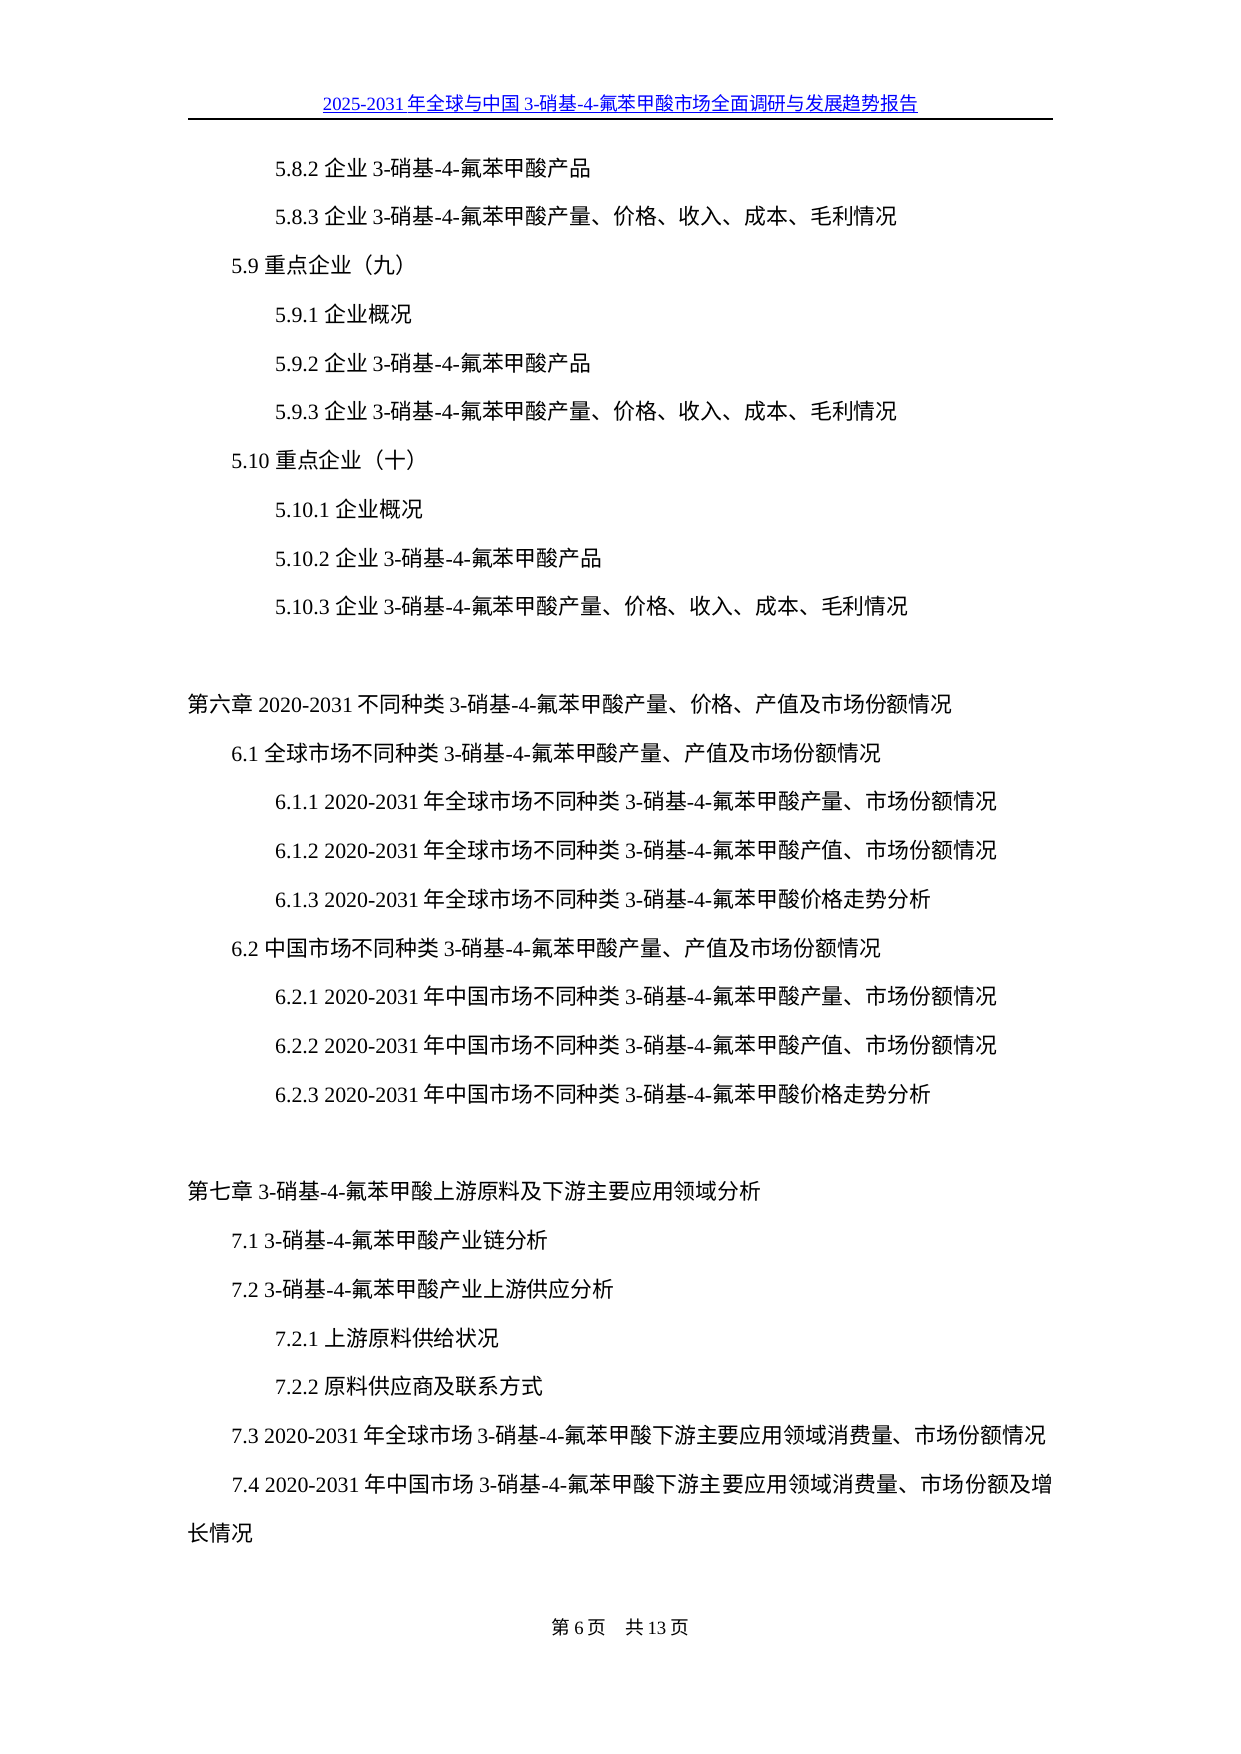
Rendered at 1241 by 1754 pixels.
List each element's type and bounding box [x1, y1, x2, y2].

text [187, 150, 1053, 1548]
